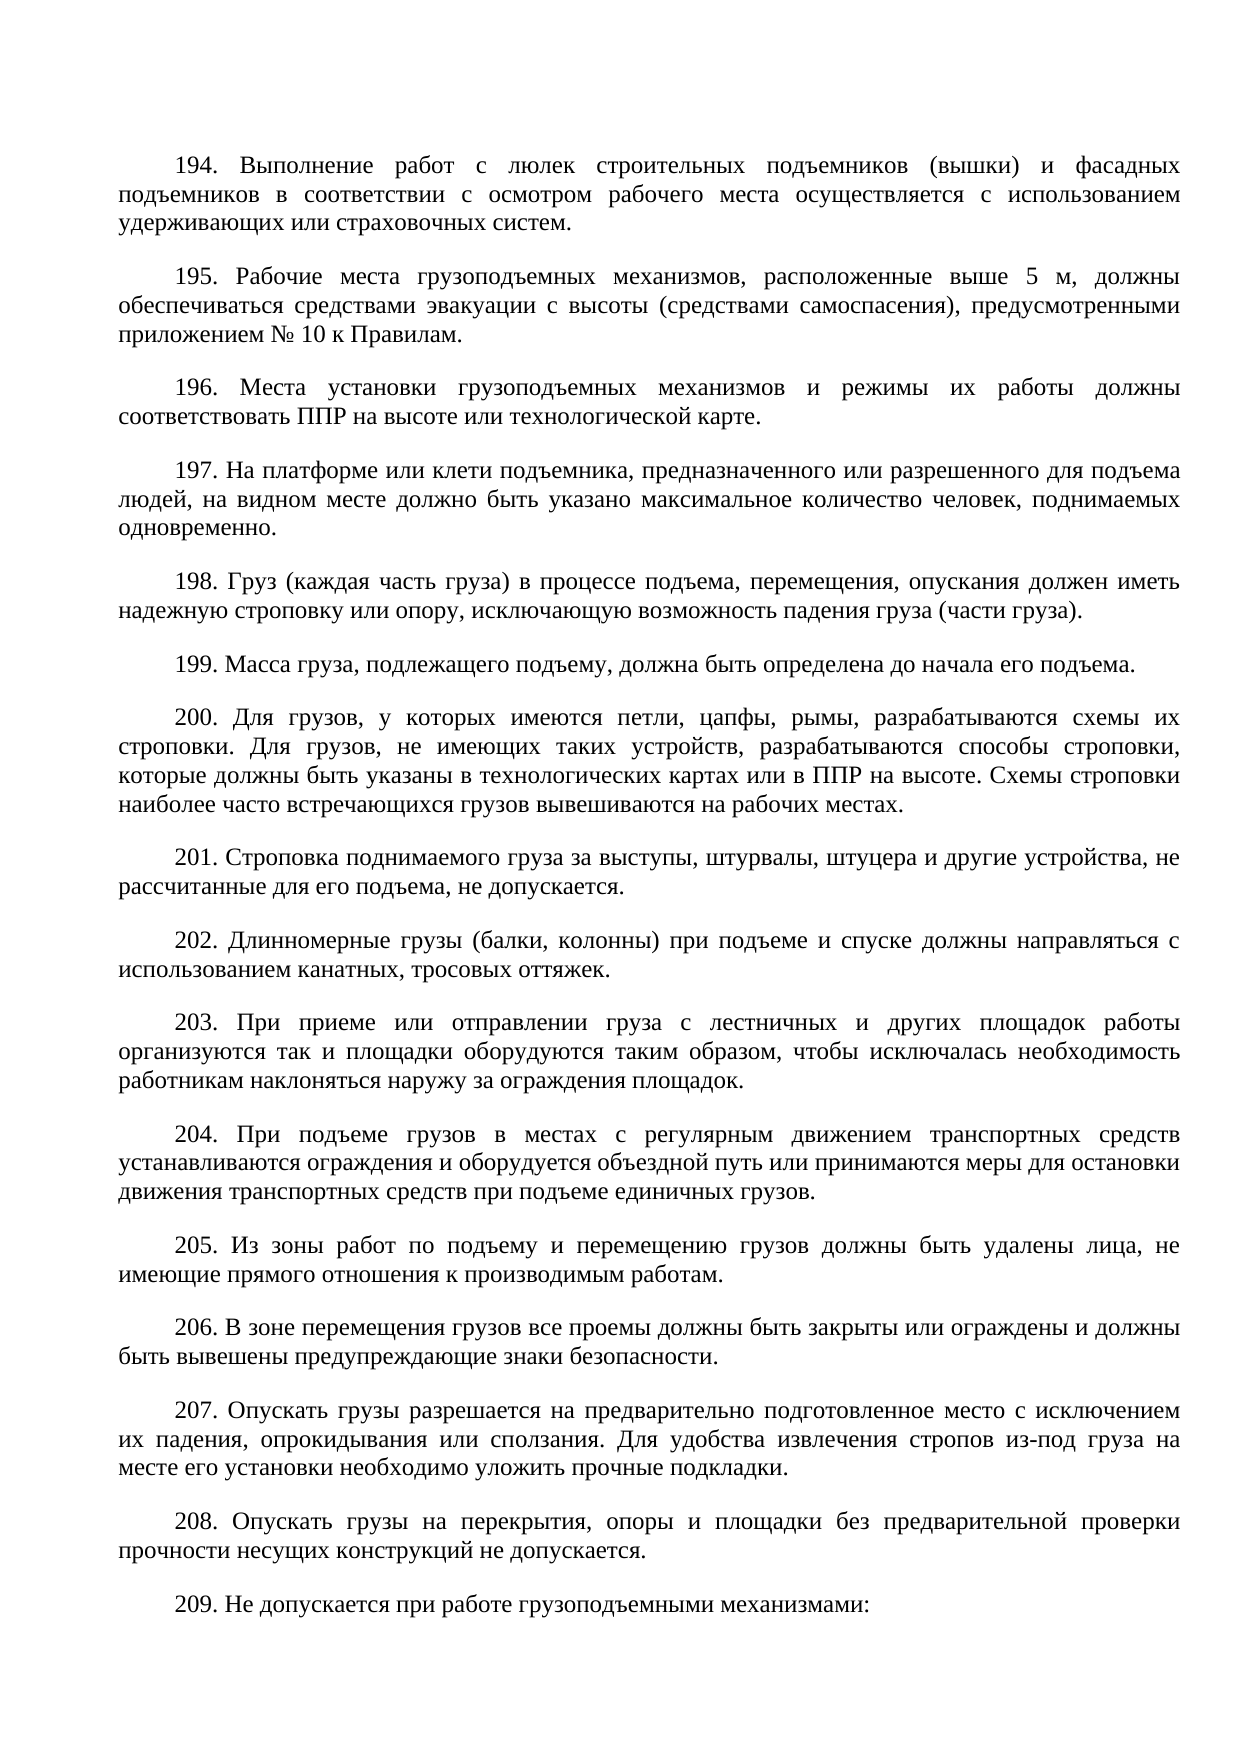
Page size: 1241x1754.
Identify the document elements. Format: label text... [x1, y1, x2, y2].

text 207. Опускать грузы разрешается на предварительно подготовленное место с исключением их падения, опрокидывания или сползания. Для удобства извлечения стропов из-под груза на месте его установки необходимо уложить прочные подкладки. [118, 1395, 1181, 1481]
text 201. Строповка поднимаемого груза за выступы, штурвалы, штуцера и другие устройства, не рассчитанные для его подъема, не допускается. [118, 842, 1181, 900]
text 195. Рабочие места грузоподъемных механизмов, расположенные выше 5 м, должны обеспечиваться средствами эвакуации с высоты (средствами самоспасения), предусмотренными приложением № 10 к Правилам. [118, 261, 1181, 347]
text 205. Из зоны работ по подъему и перемещению грузов должны быть удалены лица, не имеющие прямого отношения к производимым работам. [118, 1230, 1181, 1287]
text 204. При подъеме грузов в местах с регулярным движением транспортных средств устанавливаются ограждения и оборудуется объездной путь или принимаются меры для остановки движения транспортных средств при подъеме единичных грузов. [118, 1119, 1181, 1205]
text 196. Места установки грузоподъемных механизмов и режимы их работы должны соответствовать ППР на высоте или технологической карте. [118, 372, 1181, 430]
text 202. Длинномерные грузы (балки, колонны) при подъеме и спуске должны направляться с использованием канатных, тросовых оттяжек. [118, 925, 1181, 982]
text 194. Выполнение работ с люлек строительных подъемников (вышки) и фасадных подъемников в соответствии с осмотром рабочего места осуществляется с использованием удерживающих или страховочных систем. [118, 150, 1181, 236]
text 197. На платформе или клети подъемника, предназначенного или разрешенного для подъема людей, на видном месте должно быть указано максимальное количество человек, поднимаемых одновременно. [118, 455, 1181, 541]
text 199. Масса груза, подлежащего подъему, должна быть определена до начала его подъема. [118, 649, 1181, 677]
text 200. Для грузов, у которых имеются петли, цапфы, рымы, разрабатываются схемы их строповки. Для грузов, не имеющих таких устройств, разрабатываются способы строповки, которые должны быть указаны в технологических картах или в ППР на высоте. Схемы строповки наиболее часто встречающихся грузов вывешиваются на рабочих местах. [118, 702, 1181, 817]
text 198. Груз (каждая часть груза) в процессе подъема, перемещения, опускания должен иметь надежную строповку или опору, исключающую возможность падения груза (части груза). [118, 566, 1181, 624]
text 206. В зоне перемещения грузов все проемы должны быть закрыты или ограждены и должны быть вывешены предупреждающие знаки безопасности. [118, 1312, 1181, 1370]
text 209. Не допускается при работе грузоподъемными механизмами: [118, 1589, 1181, 1617]
text 208. Опускать грузы на перекрытия, опоры и площадки без предварительной проверки прочности несущих конструкций не допускается. [118, 1506, 1181, 1564]
text 203. При приеме или отправлении груза с лестничных и других площадок работы организуются так и площадки оборудуются таким образом, чтобы исключалась необходимость работникам наклоняться наружу за ограждения площадок. [118, 1007, 1181, 1094]
